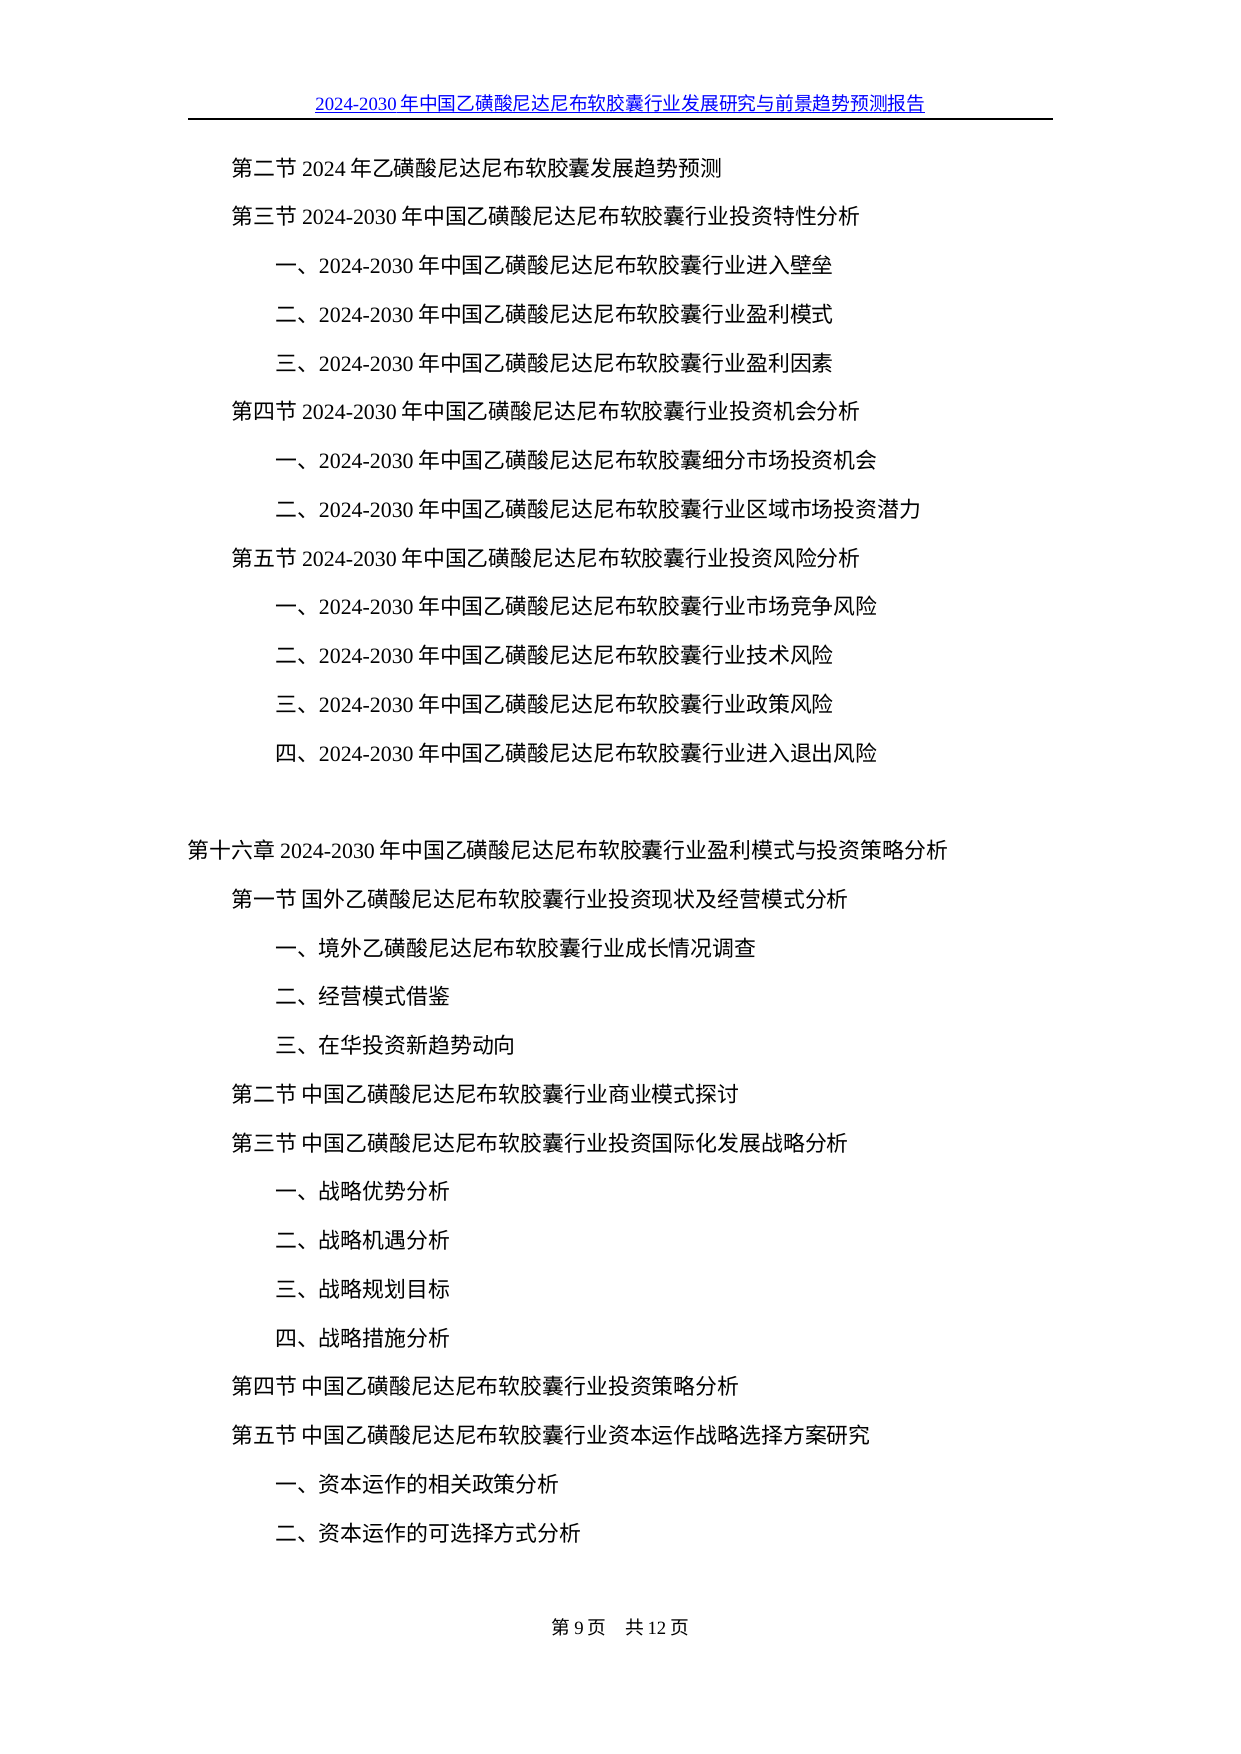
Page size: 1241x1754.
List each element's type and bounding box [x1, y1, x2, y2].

text [187, 150, 1053, 1548]
